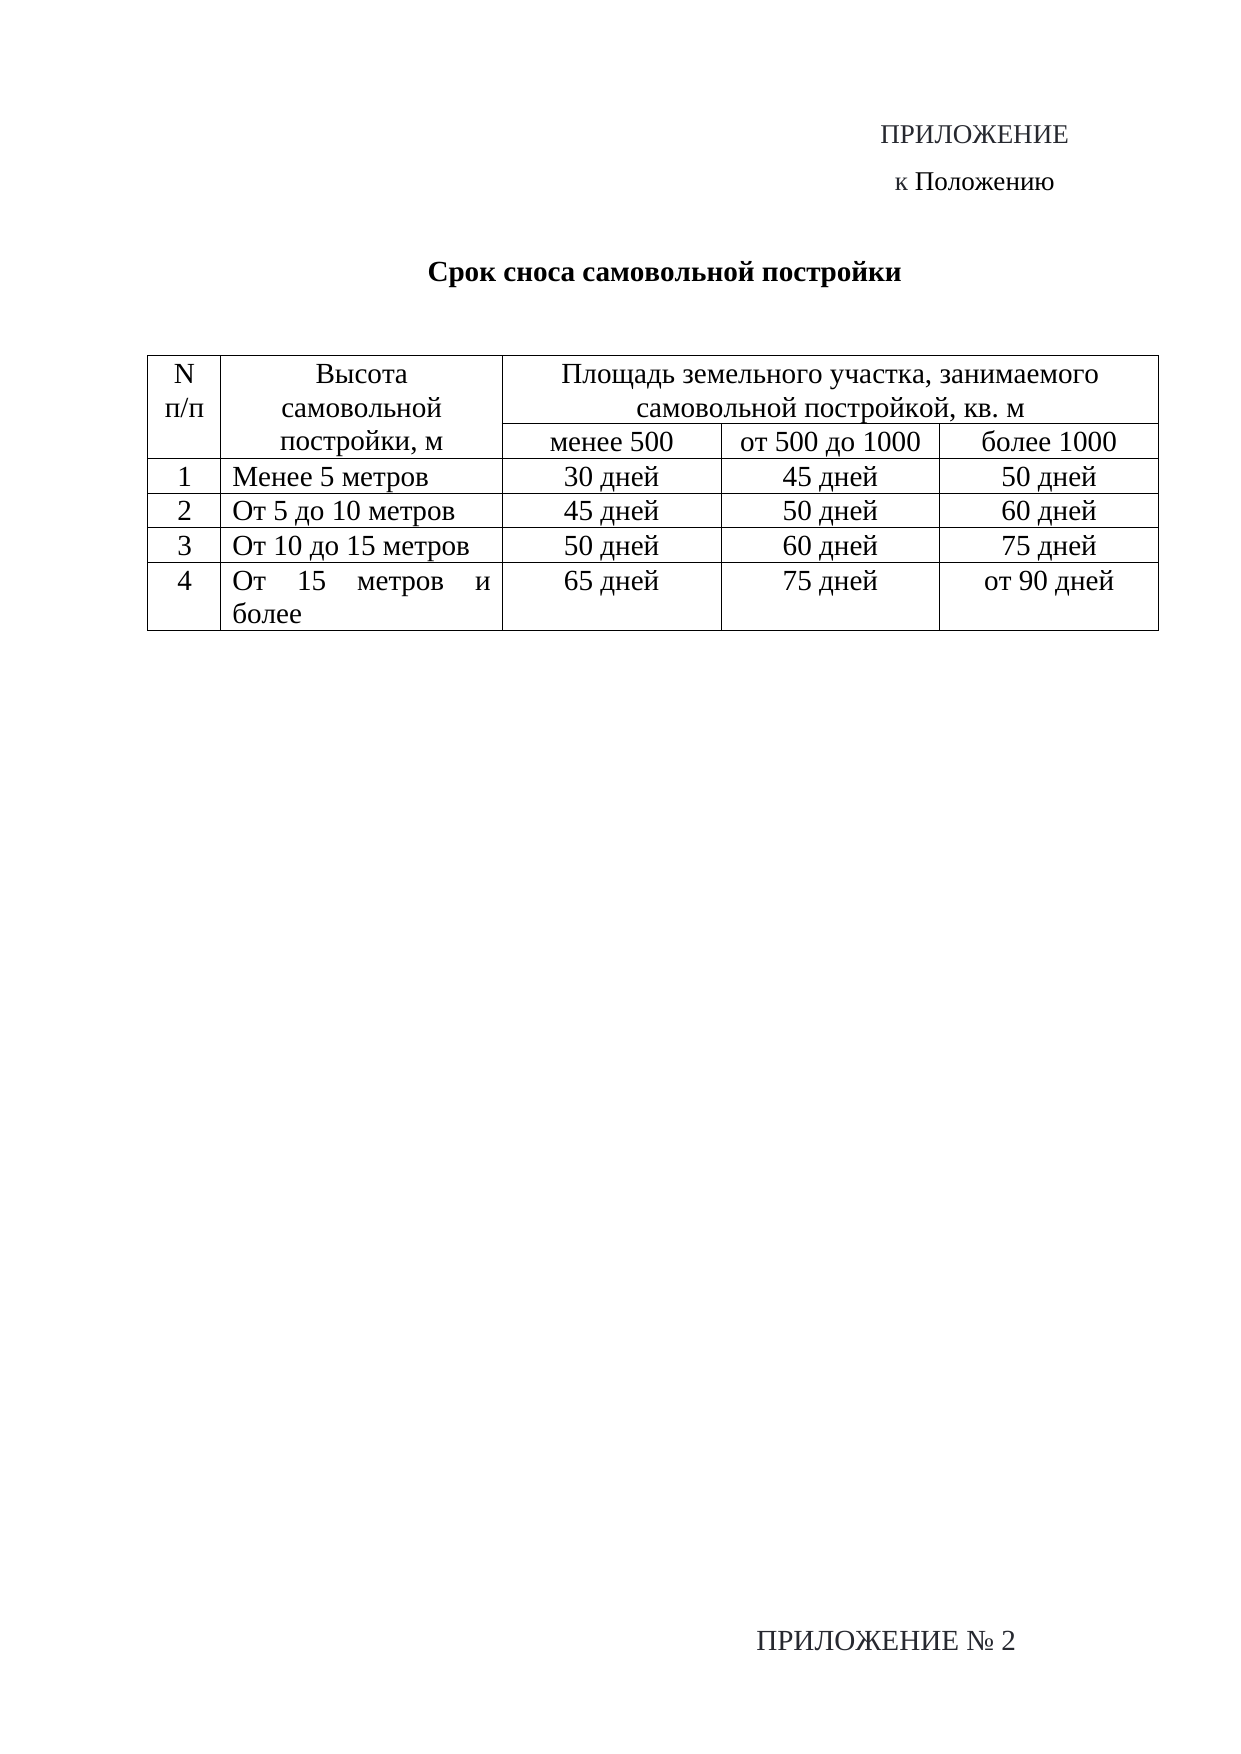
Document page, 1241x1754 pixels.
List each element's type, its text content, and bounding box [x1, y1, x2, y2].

text к Положению [827, 165, 1122, 196]
table_cell менее 500 [503, 424, 721, 458]
table_cell 30 дней [503, 459, 721, 492]
table_cell более 1000 [940, 424, 1158, 458]
table_header N п/п [148, 356, 220, 458]
table_cell 60 дней [722, 528, 939, 562]
table_cell 50 дней [503, 528, 721, 562]
table_cell 65 дней [503, 563, 721, 630]
table_cell 4 [148, 563, 220, 630]
table_header Высота самовольной постройки, м [221, 356, 502, 458]
table_cell 3 [148, 528, 220, 562]
table_cell 50 дней [722, 494, 939, 527]
table_cell 2 [148, 494, 220, 527]
table_cell От 10 до 15 метров [221, 528, 502, 562]
subtitle Срок сноса самовольной постройки [148, 254, 1122, 288]
text ПРИЛОЖЕНИЕ [827, 118, 1122, 149]
table_cell От 15 метров и более [221, 563, 502, 630]
table_cell 1 [148, 459, 220, 492]
table_cell 45 дней [503, 494, 721, 527]
table_cell от 90 дней [940, 563, 1158, 630]
table_cell 60 дней [940, 494, 1158, 527]
table_cell Менее 5 метров [221, 459, 502, 492]
table_cell 50 дней [940, 459, 1158, 492]
table_header Площадь земельного участка, занимаемого самовольной постройкой, кв. м [503, 356, 1158, 423]
table_cell 75 дней [722, 563, 939, 630]
table_cell от 500 до 1000 [722, 424, 939, 458]
text ПРИЛОЖЕНИЕ № 2 [650, 1623, 1122, 1656]
table_cell 75 дней [940, 528, 1158, 562]
table_cell От 5 до 10 метров [221, 494, 502, 527]
table_cell 45 дней [722, 459, 939, 492]
